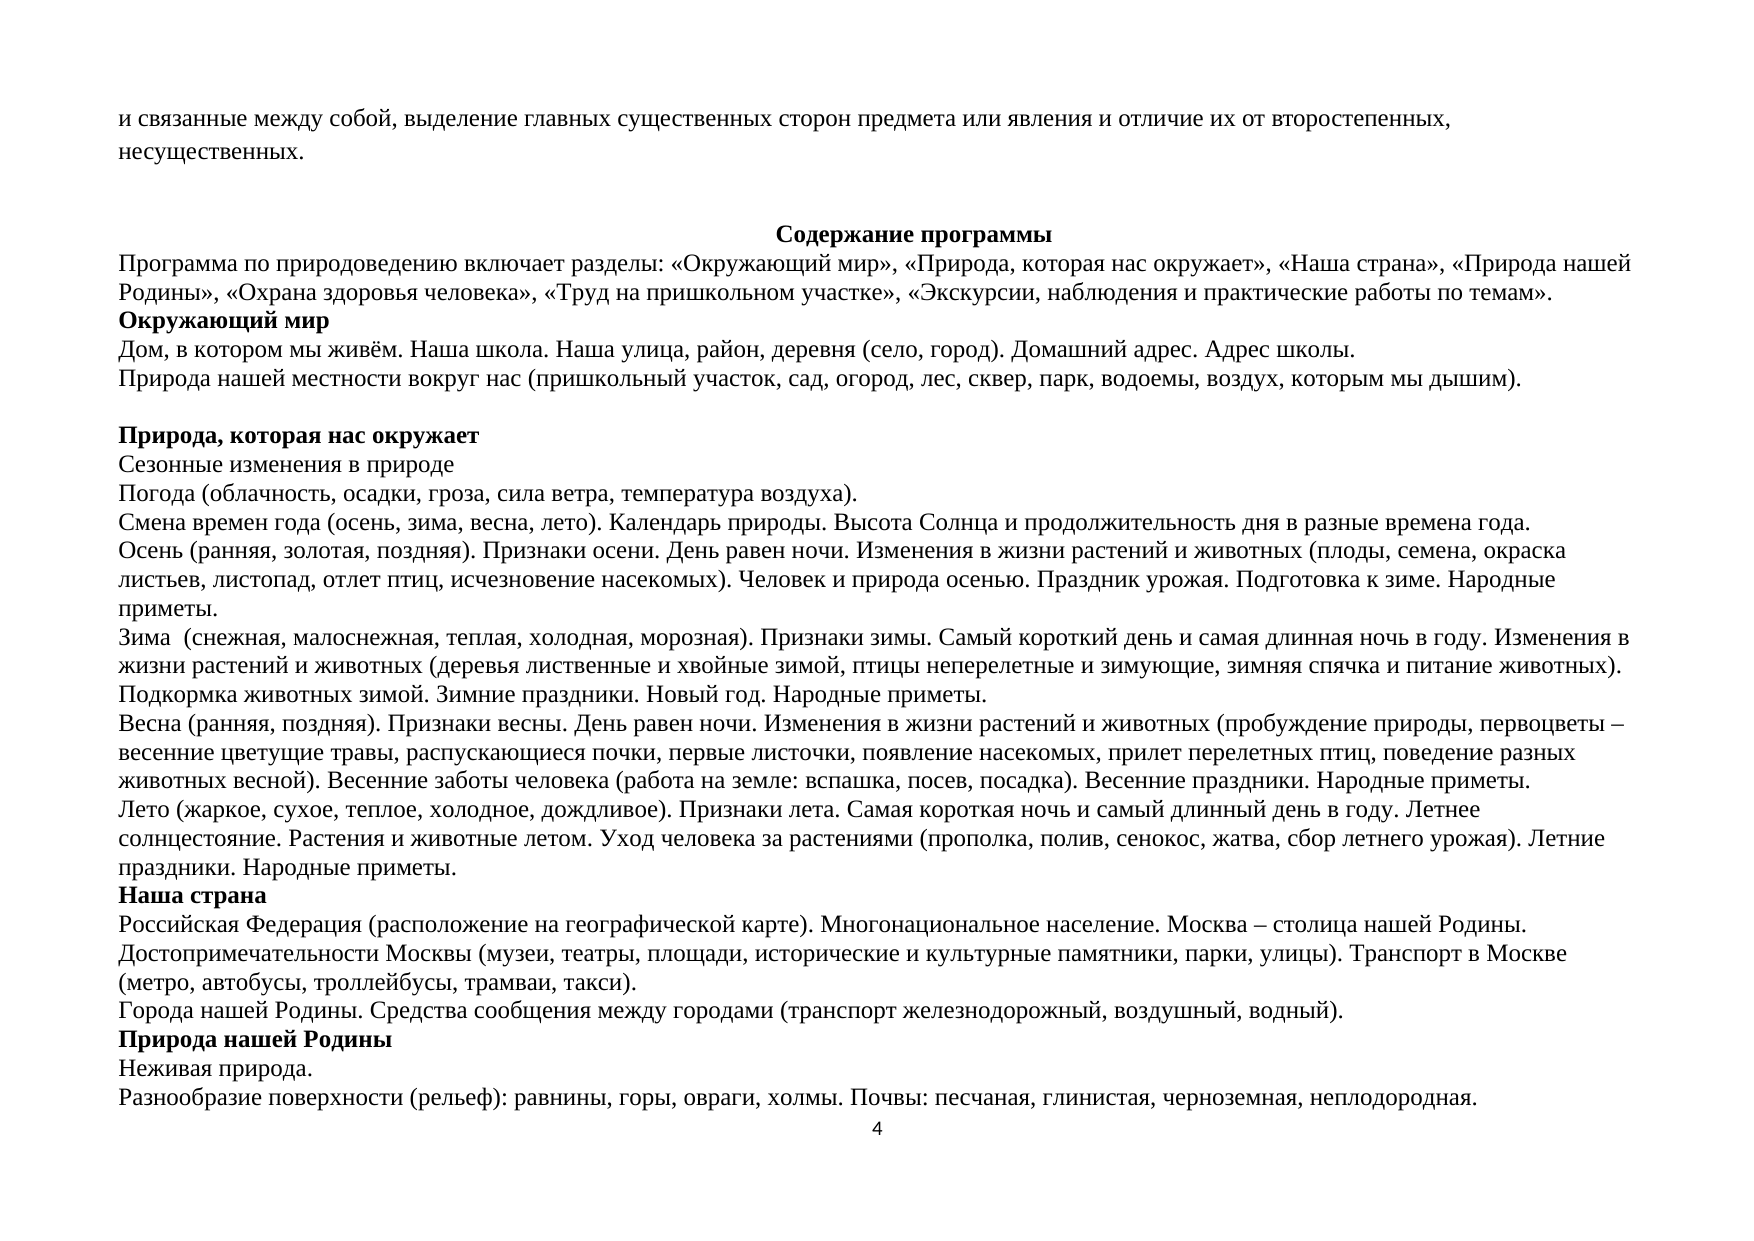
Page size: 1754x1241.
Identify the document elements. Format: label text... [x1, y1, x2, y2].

text Природа нашей Родины [118, 1024, 1636, 1053]
text Смена времен года (осень, зима, весна, лето). Календарь природы. Высота Солнца и продолжительность дня в разные времена года. [118, 507, 1636, 535]
text Сезонные изменения в природе [118, 449, 1636, 478]
text Зима (снежная, малоснежная, теплая, холодная, морозная). Признаки зимы. Самый короткий день и самая длинная ночь в году. Изменения в жизни растений и животных (деревья лиственные и хвойные зимой, птицы неперелетные и зимующие, зимняя спячка и питание животных). Подкормка животных зимой. Зимние праздники. Новый год. Народные приметы. [118, 622, 1636, 708]
text Российская Федерация (расположение на географической карте). Многонациональное население. Москва – столица нашей Родины. Достопримечательности Москвы (музеи, театры, площади, исторические и культурные памятники, парки, улицы). Транспорт в Москве (метро, автобусы, троллейбусы, трамваи, такси). [118, 909, 1636, 995]
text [118, 103, 1636, 165]
text Неживая природа. [118, 1053, 1636, 1082]
text Дом, в котором мы живём. Наша школа. Наша улица, район, деревня (село, город). Домашний адрес. Адрес школы. [118, 334, 1636, 363]
text Осень (ранняя, золотая, поздняя). Признаки осени. День равен ночи. Изменения в жизни растений и животных (плоды, семена, окраска листьев, листопад, отлет птиц, исчезновение насекомых). Человек и природа осенью. Праздник урожая. Подготовка к зиме. Народные приметы. [118, 535, 1636, 622]
text Природа, которая нас окружает [118, 420, 1636, 449]
text Разнообразие поверхности (рельеф): равнины, горы, овраги, холмы. Почвы: песчаная, глинистая, черноземная, неплодородная. [118, 1082, 1636, 1110]
text Программа по природоведению включает разделы: «Окружающий мир», «Природа, которая нас окружает», «Наша страна», «Природа нашей Родины», «Охрана здоровья человека», «Труд на пришкольном участке», «Экскурсии, наблюдения и практические работы по темам». [118, 248, 1636, 305]
text Природа нашей местности вокруг нас (пришкольный участок, сад, огород, лес, сквер, парк, водоемы, воздух, которым мы дышим). [118, 363, 1636, 392]
text Города нашей Родины. Средства сообщения между городами (транспорт железнодорожный, воздушный, водный). [118, 995, 1636, 1024]
text Содержание программы [118, 219, 1636, 248]
text Окружающий мир [118, 305, 1636, 334]
text Наша страна [118, 880, 1636, 909]
text Погода (облачность, осадки, гроза, сила ветра, температура воздуха). [118, 478, 1636, 507]
text Лето (жаркое, сухое, теплое, холодное, дождливое). Признаки лета. Самая короткая ночь и самый длинный день в году. Летнее солнцестояние. Растения и животные летом. Уход человека за растениями (прополка, полив, сенокос, жатва, сбор летнего урожая). Летние праздники. Народные приметы. [118, 794, 1636, 880]
text Весна (ранняя, поздняя). Признаки весны. День равен ночи. Изменения в жизни растений и животных (пробуждение природы, первоцветы – весенние цветущие травы, распускающиеся почки, первые листочки, появление насекомых, прилет перелетных птиц, поведение разных животных весной). Весенние заботы человека (работа на земле: вспашка, посев, посадка). Весенние праздники. Народные приметы. [118, 708, 1636, 794]
